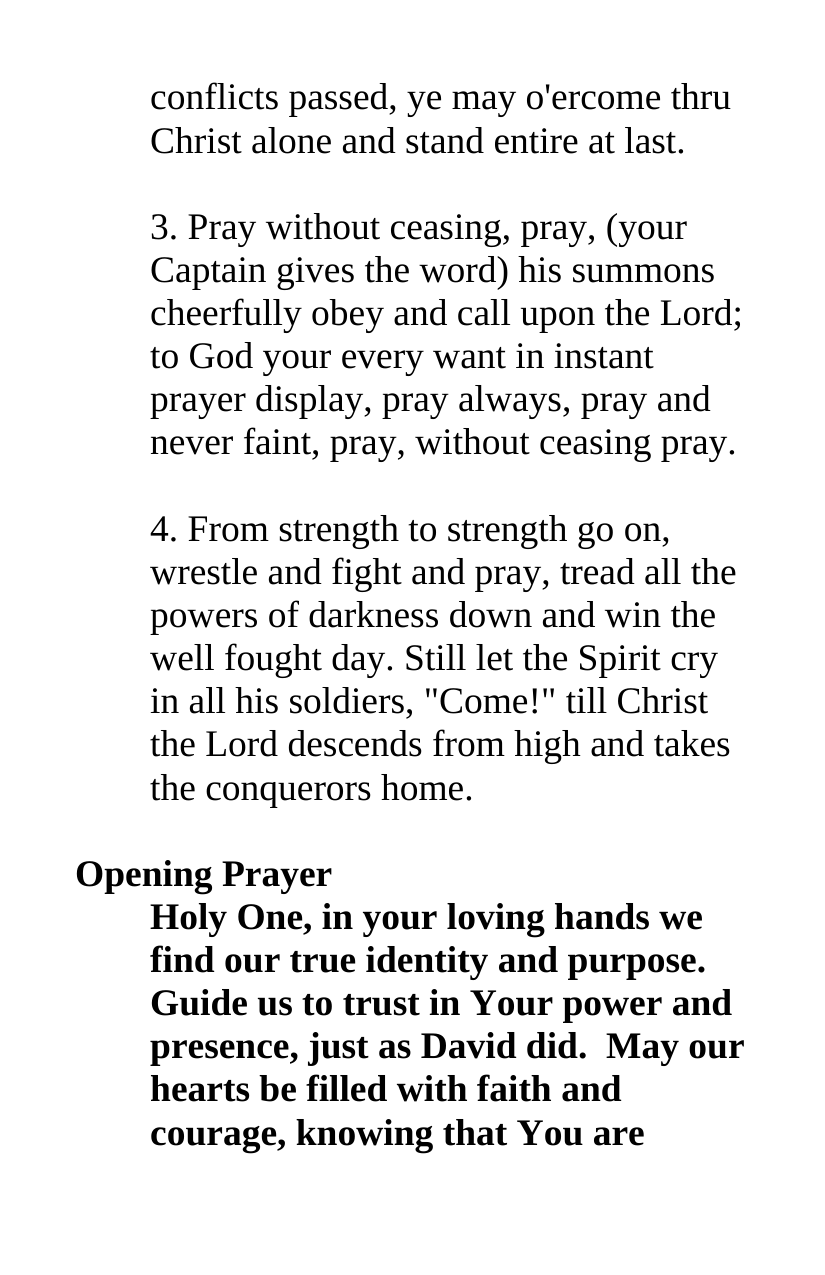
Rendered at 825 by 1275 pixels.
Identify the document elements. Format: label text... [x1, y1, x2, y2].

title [150, 894, 750, 1153]
text 4. From strength to strength go on, wrestle and fight and pray, tread all the powers of darkness down and win the well fought day. Still let the Spirit cry in all his soldiers, "Come!" till Christ the Lord descends from high and takes the conquerors home. [150, 506, 750, 808]
title Opening Prayer [75, 851, 750, 894]
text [150, 75, 750, 161]
text 3. Pray without ceasing, pray, (your Captain gives the word) his summons cheerfully obey and call upon the Lord; [150, 204, 750, 334]
text to God your every want in instant prayer display, pray always, pray and never faint, pray, without ceasing pray. [150, 334, 750, 463]
